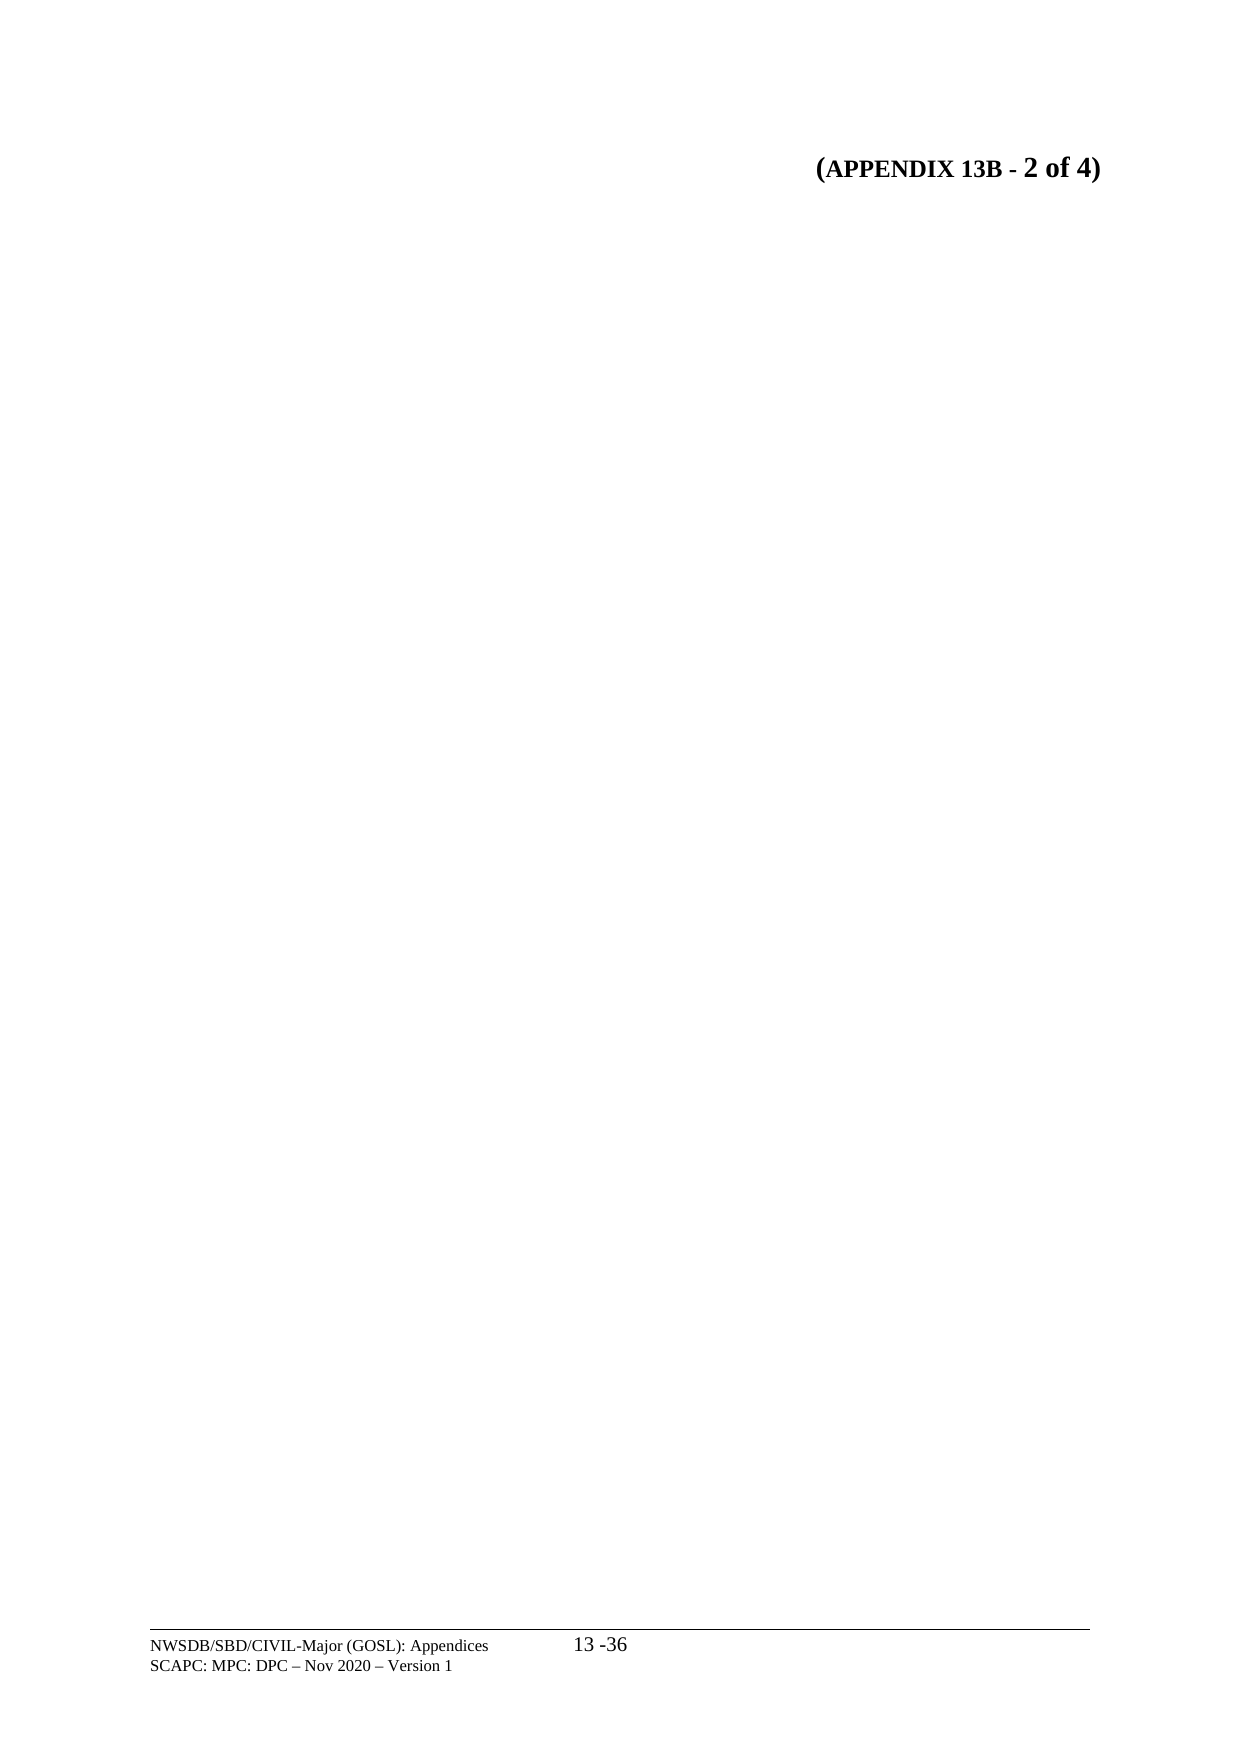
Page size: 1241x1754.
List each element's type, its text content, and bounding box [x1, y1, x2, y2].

text (Appendix 13B - 2 of 4) [816, 150, 1202, 183]
